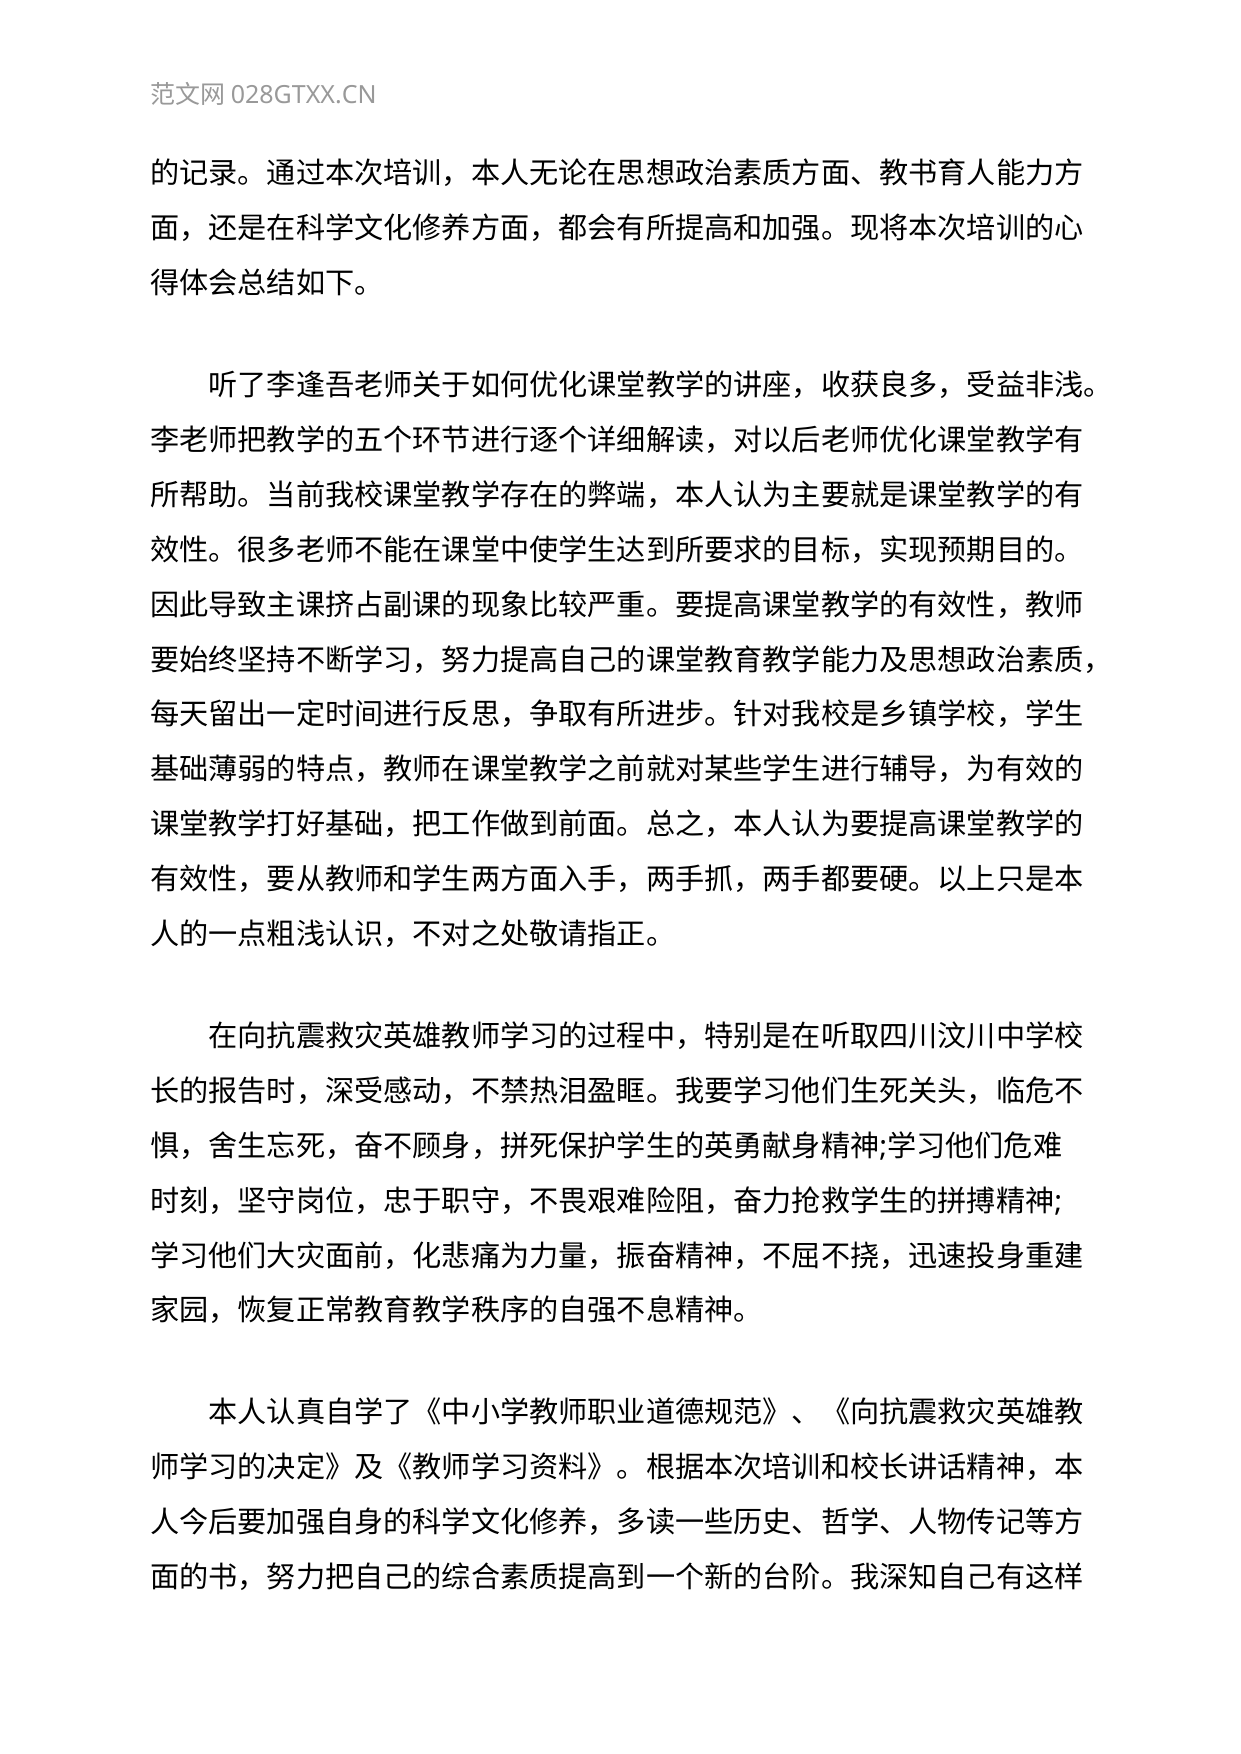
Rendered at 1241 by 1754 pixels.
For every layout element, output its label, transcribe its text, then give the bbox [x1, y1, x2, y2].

text 听了李逢吾老师关于如何优化课堂教学的讲座，收获良多，受益非浅。李老师把教学的五个环节进行逐个详细解读，对以后老师优化课堂教学有所帮助。当前我校课堂教学存在的弊端，本人认为主要就是课堂教学的有效性。很多老师不能在课堂中使学生达到所要求的目标，实现预期目的。因此导致主课挤占副课的现象比较严重。要提高课堂教学的有效性，教师要始终坚持不断学习，努力提高自己的课堂教育教学能力及思想政治素质，每天留出一定时间进行反思，争取有所进步。针对我校是乡镇学校，学生基础薄弱的特点，教师在课堂教学之前就对某些学生进行辅导，为有效的课堂教学打好基础，把工作做到前面。总之，本人认为要提高课堂教学的有效性，要从教师和学生两方面入手，两手抓，两手都要硬。以上只是本人的一点粗浅认识，不对之处敬请指正。 [150, 362, 1090, 953]
text 在向抗震救灾英雄教师学习的过程中，特别是在听取四川汶川中学校长的报告时，深受感动，不禁热泪盈眶。我要学习他们生死关头，临危不惧，舍生忘死，奋不顾身，拼死保护学生的英勇献身精神;学习他们危难时刻，坚守岗位，忠于职守，不畏艰难险阻，奋力抢救学生的拼搏精神;学习他们大灾面前，化悲痛为力量，振奋精神，不屈不挠，迅速投身重建家园，恢复正常教育教学秩序的自强不息精神。 [150, 1012, 1090, 1329]
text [150, 150, 1090, 302]
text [150, 1389, 1090, 1596]
